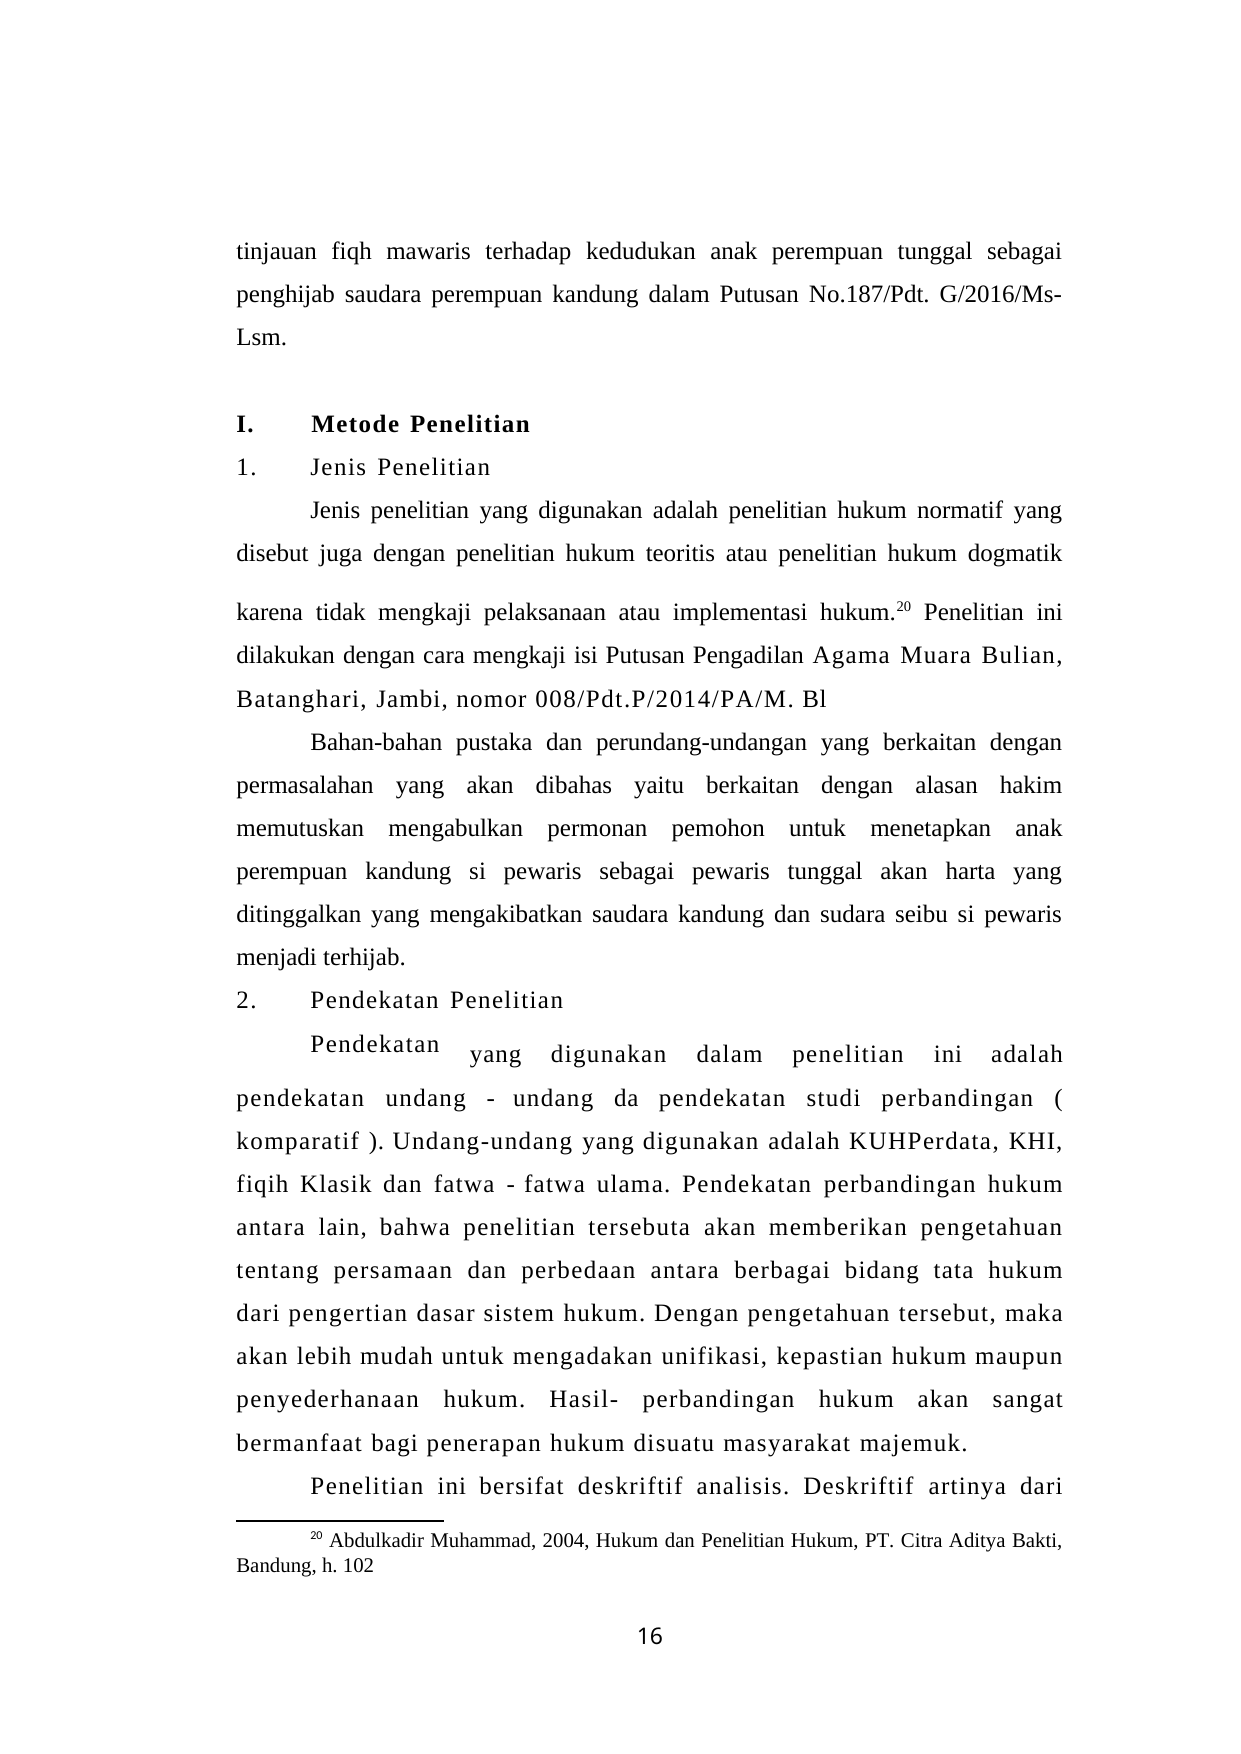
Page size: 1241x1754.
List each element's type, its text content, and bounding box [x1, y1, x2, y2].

list Metode Penelitian [236, 409, 1063, 437]
text Bahan-bahan pustaka dan perundang-undangan yang berkaitan dengan permasalahan yang akan dibahas yaitu berkaitan dengan alasan hakim memutuskan mengabulkan permonan pemohon untuk menetapkan anak perempuan kandung si pewaris sebagai pewaris tunggal akan harta yang ditinggalkan yang mengakibatkan saudara kandung dan sudara seibu si pewaris menjadi terhijab. [236, 727, 1063, 971]
text Jenis penelitian yang digunakan adalah penelitian hukum normatif yang disebut juga dengan penelitian hukum teoritis atau penelitian hukum dogmatik karena tidak mengkaji pelaksanaan atau implementasi hukum. Penelitian ini dilakukan dengan cara mengkaji isi Putusan Pengadilan Agama Muara Bulian, Batanghari, Jambi, nomor 008/Pdt.P/2014/PA/M. Bl [236, 495, 1063, 712]
text Pendekatan yang digunakan dalam penelitian ini adalah pendekatan undang - undang da pendekatan studi perbandingan ( komparatif ). Undang-undang yang digunakan adalah KUHPerdata, KHI, fiqih Klasik dan fatwa - fatwa ulama. Pendekatan perbandingan hukum antara lain, bahwa penelitian tersebuta akan memberikan pengetahuan tentang persamaan dan perbedaan antara berbagai bidang tata hukum dari pengertian dasar sistem hukum. Dengan pengetahuan tersebut, maka akan lebih mudah untuk mengadakan unifikasi, kepastian hukum maupun penyederhanaan hukum. Hasil- perbandingan hukum akan sangat bermanfaat bagi penerapan hukum disuatu masyarakat majemuk. [236, 1029, 1063, 1456]
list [236, 236, 1063, 351]
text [236, 1471, 1063, 1499]
subtitle Jenis Penelitian [236, 452, 1063, 481]
subtitle Pendekatan Penelitian [236, 986, 1063, 1014]
